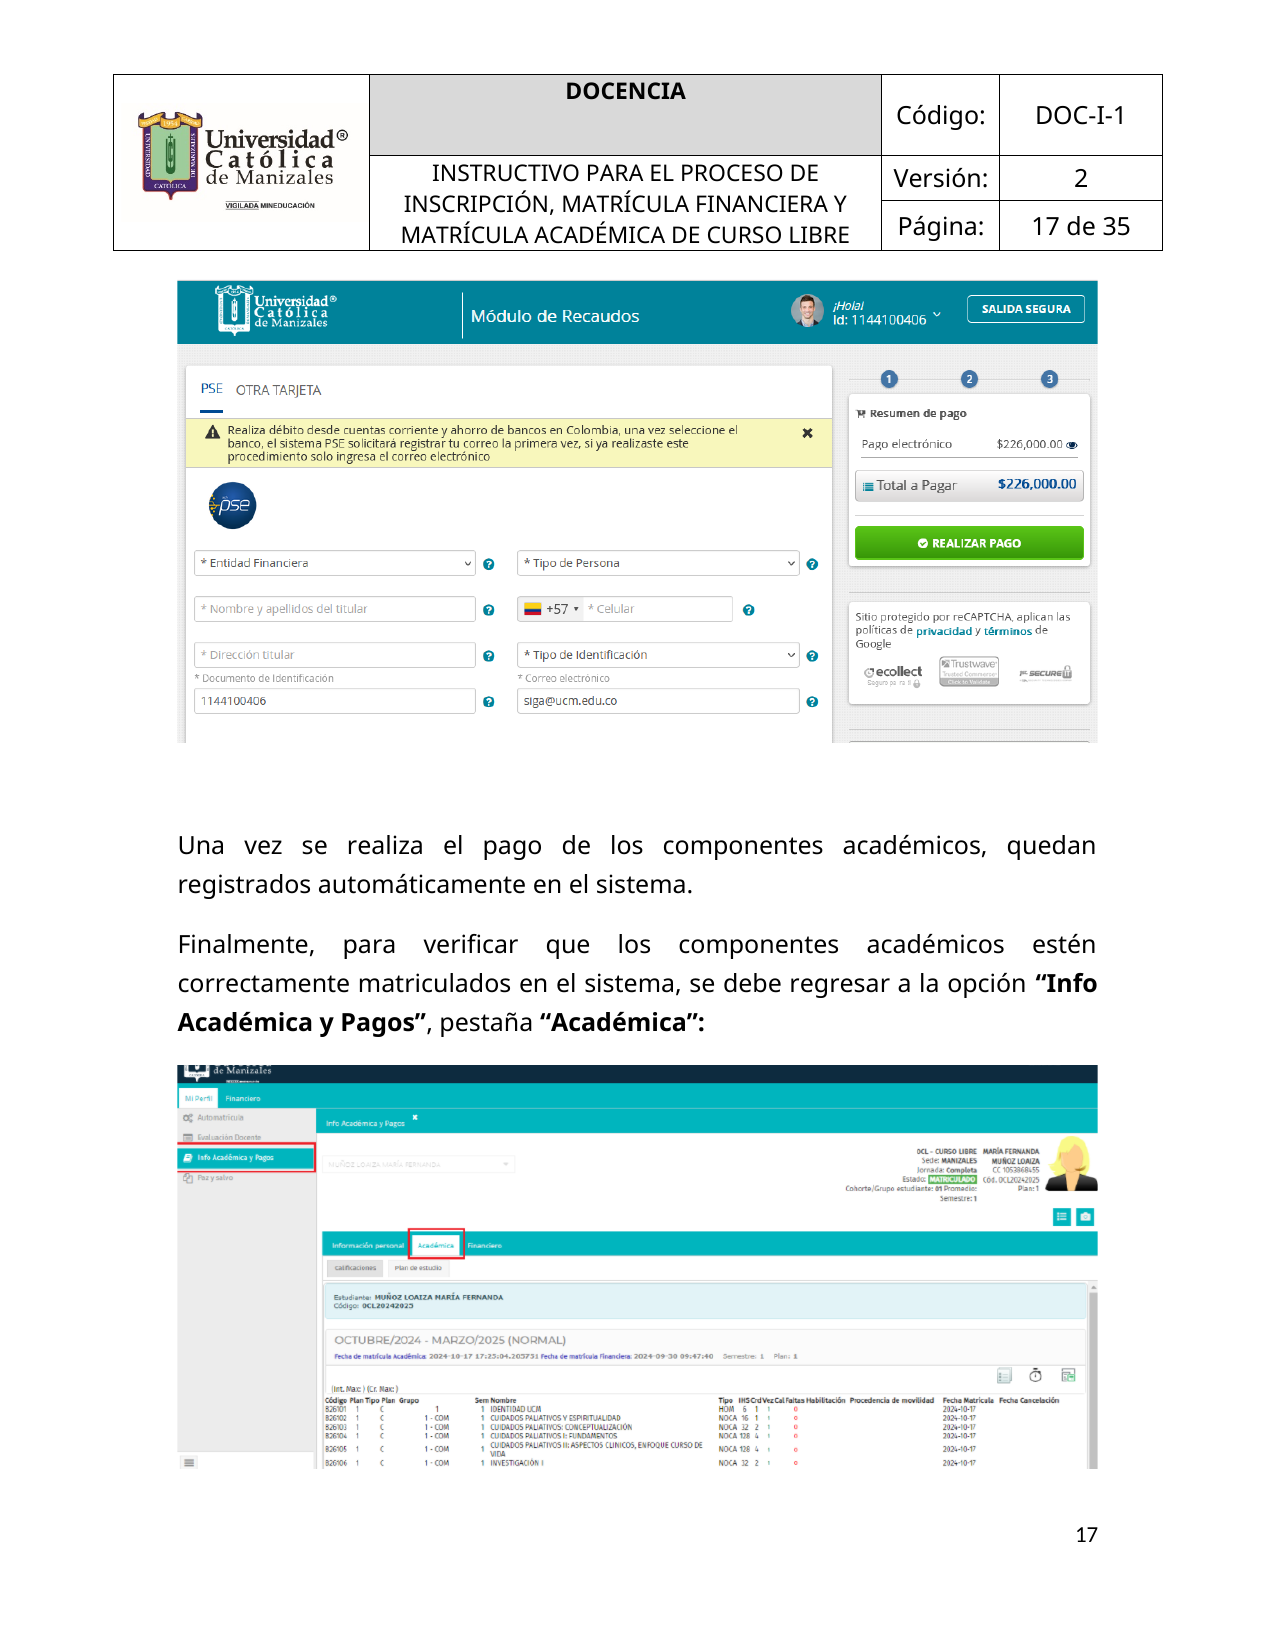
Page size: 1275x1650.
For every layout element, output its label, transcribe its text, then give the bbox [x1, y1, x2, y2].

picture [177, 1065, 1098, 1469]
picture [121, 103, 369, 222]
text Finalmente, para verificar que los componentes académicos estén correctamente matriculados en el sistema, se debe regresar a la opción “Info Académica y Pagos”, pestaña “Académica”: [177, 927, 1098, 1039]
text Una vez se realiza el pago de los componentes académicos, quedan registrados automáticamente en el sistema. [177, 827, 1098, 901]
picture [177, 279, 1098, 743]
